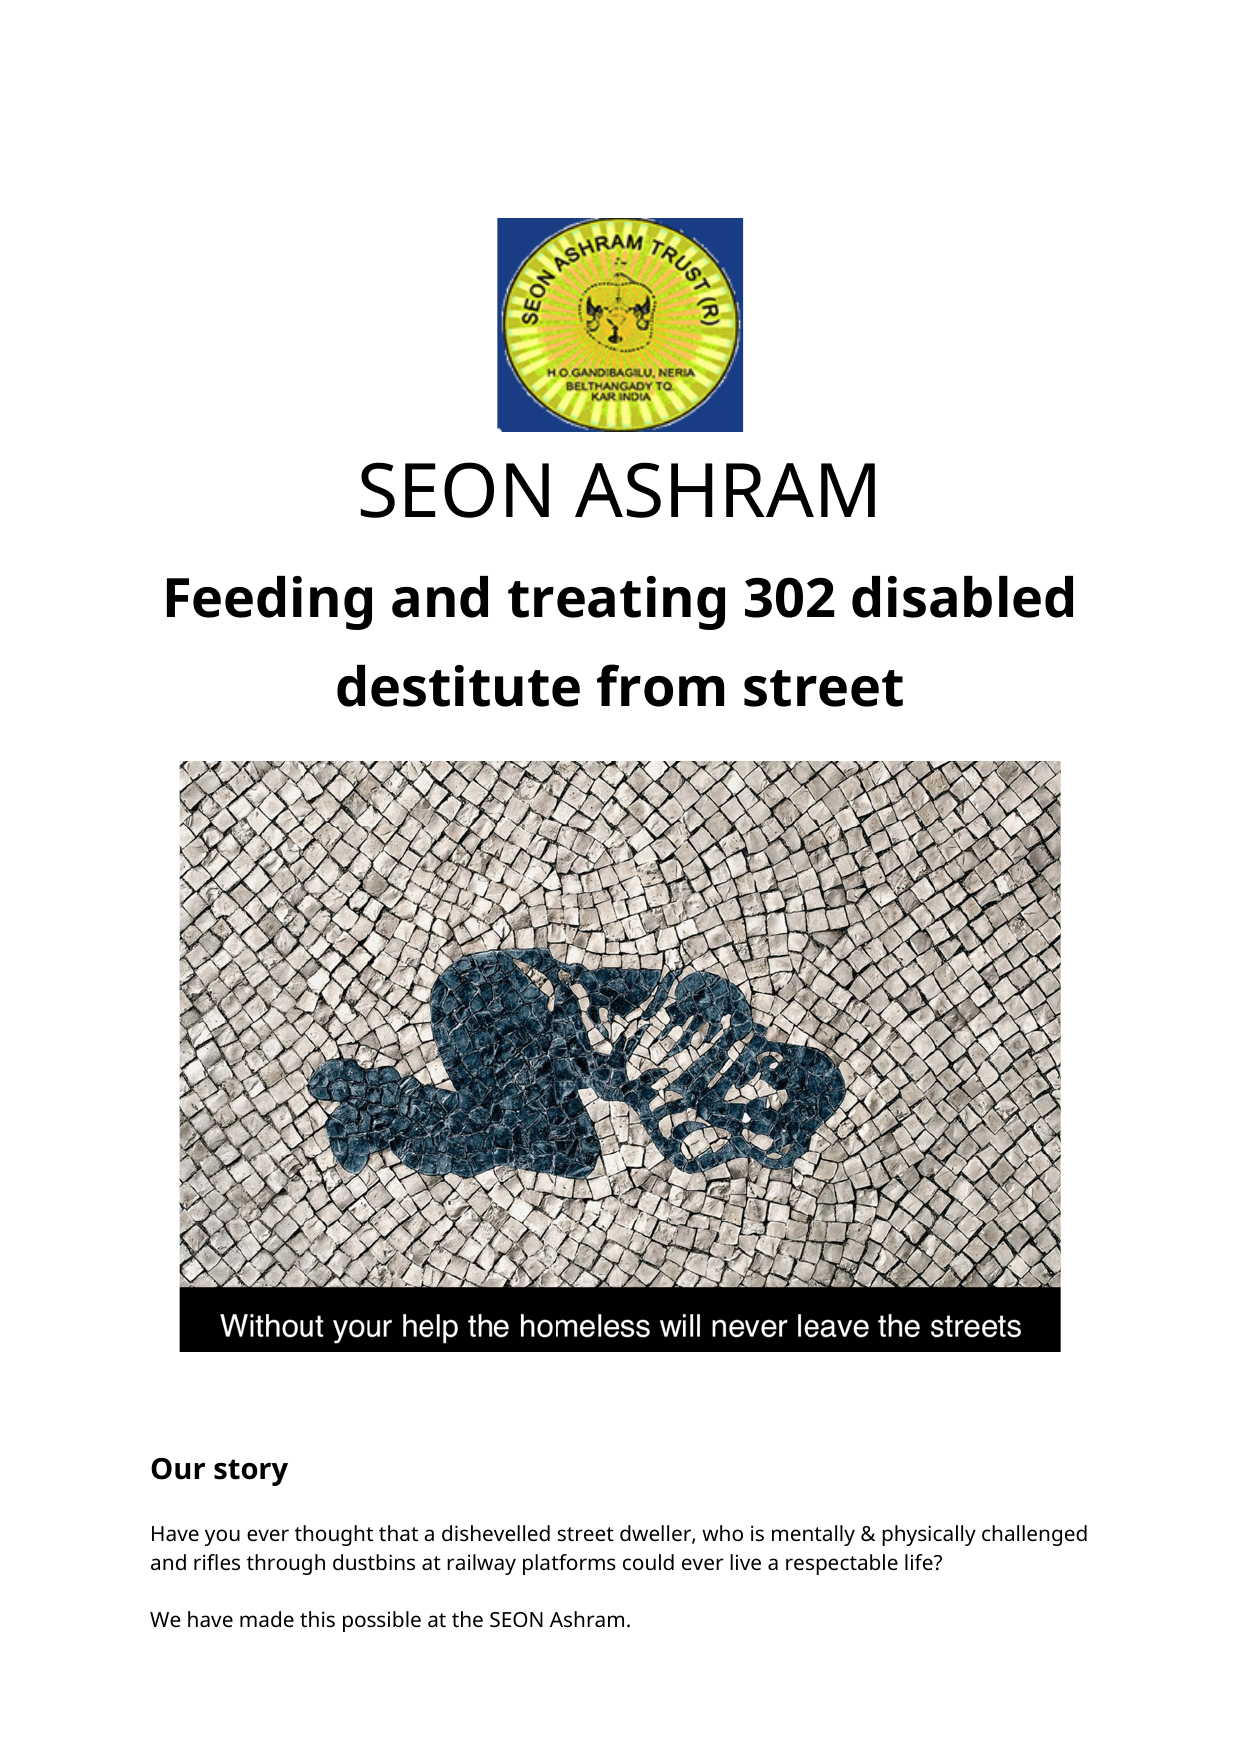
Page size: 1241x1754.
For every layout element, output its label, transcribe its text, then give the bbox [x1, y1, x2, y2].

text SEON ASHRAM [150, 437, 1090, 539]
picture [497, 218, 744, 432]
text We have made this possible at the SEON Ashram. [150, 1605, 1090, 1633]
text Our story [150, 1448, 1090, 1488]
text Have you ever thought that a dishevelled street dweller, who is mentally & physically challenged and rifles through dustbins at railway platforms could ever live a respectable life? [150, 1519, 1090, 1576]
picture [179, 761, 1061, 1352]
text Feeding and treating 302 disabled destitute from street [150, 560, 1090, 722]
